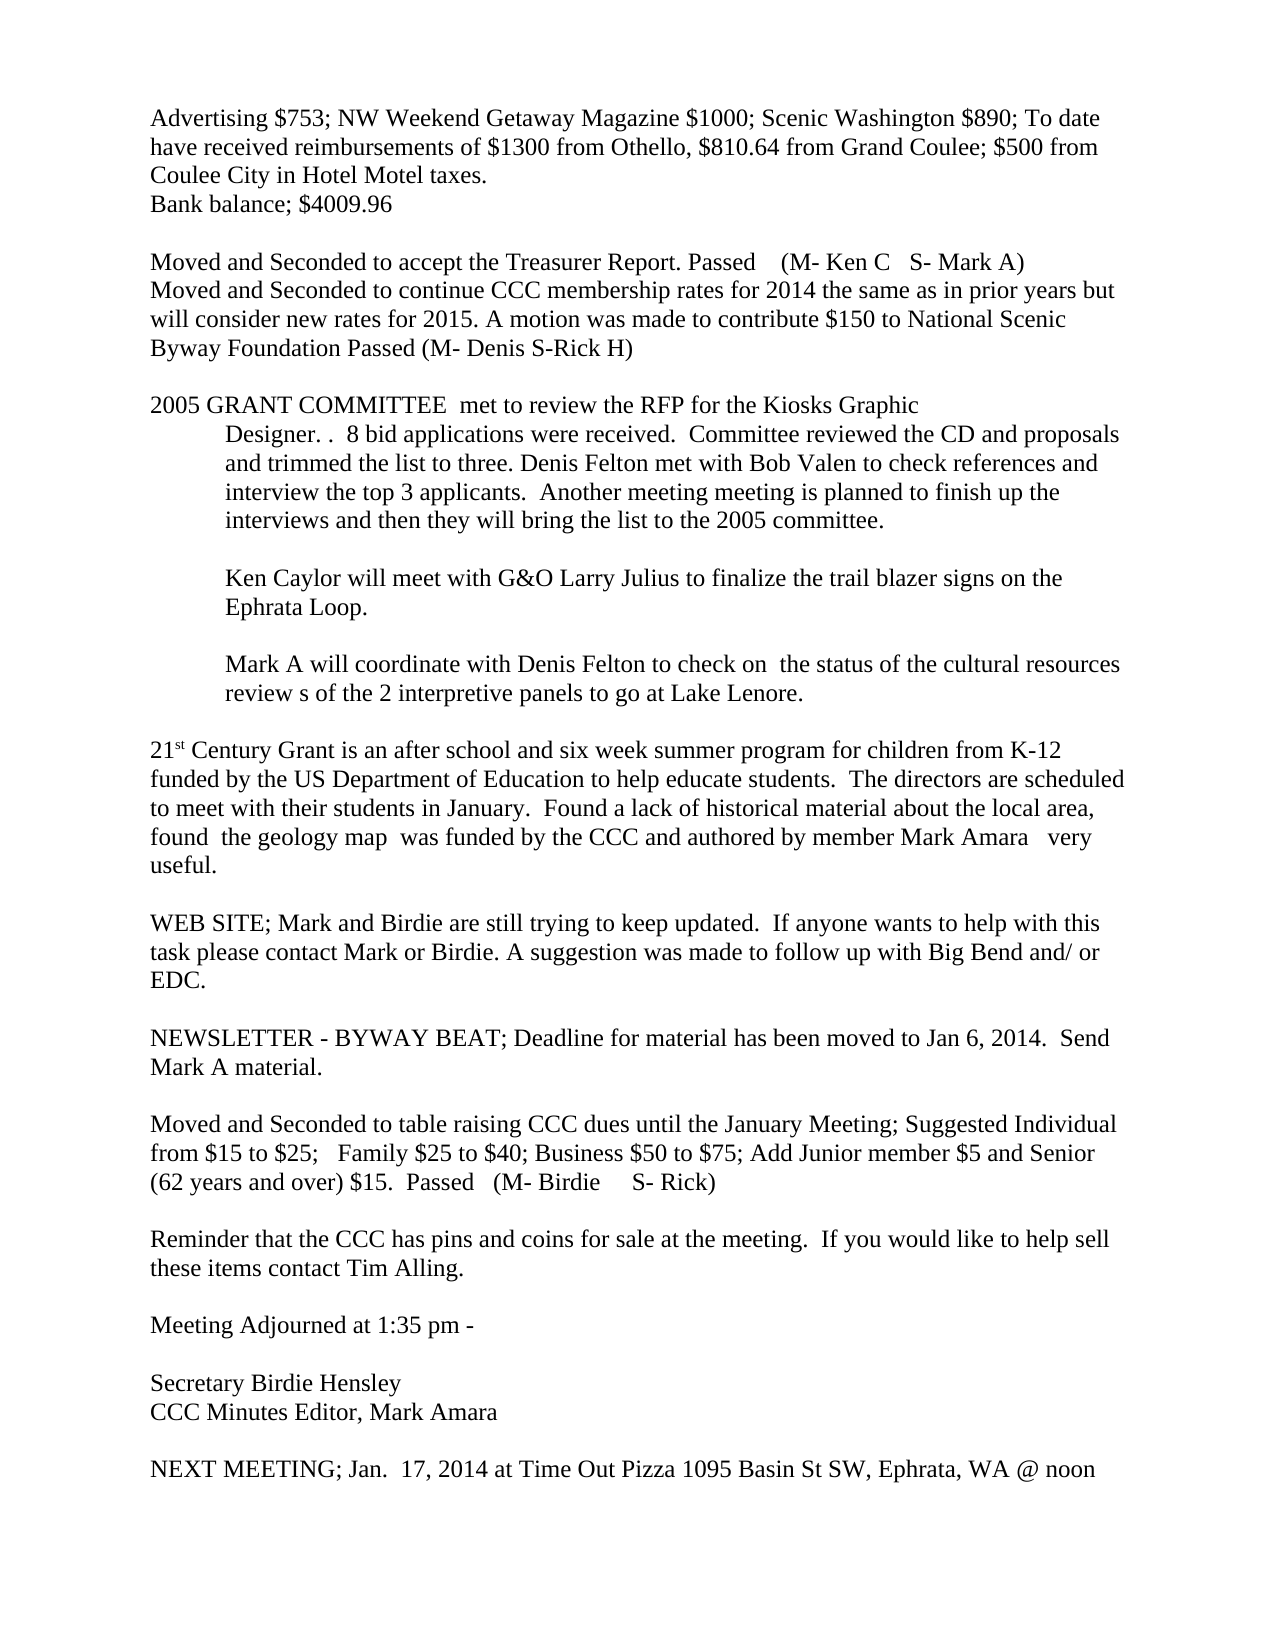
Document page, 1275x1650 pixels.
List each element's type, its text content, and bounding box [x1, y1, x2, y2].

text Secretary Birdie Hensley [150, 1368, 1125, 1397]
text Moved and Seconded to accept the Treasurer Report. Passed (M- Ken C S- Mark A) [150, 247, 1125, 276]
text Designer. . 8 bid applications were received. Committee reviewed the CD and proposals and trimmed the list to three. Denis Felton met with Bob Valen to check references and interview the top 3 applicants. Another meeting meeting is planned to finish up the interviews and then they will bring the list to the 2005 committee. [225, 419, 1125, 534]
text 21st Century Grant is an after school and six week summer program for children from K-12 funded by the US Department of Education to help educate students. The directors are scheduled to meet with their students in January. Found a lack of historical material about the local area, found the geology map was funded by the CCC and authored by member Mark Amara very useful. [150, 736, 1125, 879]
text Ken Caylor will meet with G&O Larry Julius to finalize the trail blazer signs on the Ephrata Loop. [225, 563, 1125, 621]
text Reminder that the CCC has pins and coins for sale at the meeting. If you would like to help sell these items contact Tim Alling. [150, 1224, 1125, 1282]
text WEB SITE; Mark and Birdie are still trying to keep updated. If anyone wants to help with this task please contact Mark or Birdie. A suggestion was made to follow up with Big Bend and/ or EDC. [150, 908, 1125, 994]
text NEWSLETTER - BYWAY BEAT; Deadline for material has been moved to Jan 6, 2014. Send Mark A material. [150, 1023, 1125, 1081]
text 2005 GRANT COMMITTEE met to review the RFP for the Kiosks Graphic [150, 391, 1125, 419]
text Moved and Seconded to continue CCC membership rates for 2014 the same as in prior years but will consider new rates for 2015. A motion was made to contribute $150 to National Scenic Byway Foundation Passed (M- Denis S-Rick H) [150, 276, 1125, 362]
text Mark A will coordinate with Denis Felton to check on the status of the cultural resources review s of the 2 interpretive panels to go at Lake Lenore. [225, 649, 1125, 707]
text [150, 103, 1125, 189]
text CCC Minutes Editor, Mark Amara [150, 1397, 1125, 1426]
text Meeting Adjourned at 1:35 pm - [150, 1311, 1125, 1339]
text NEXT MEETING; Jan. 17, 2014 at Time Out Pizza 1095 Basin St SW, Ephrata, WA @ noon [150, 1454, 1125, 1483]
text Bank balance; $4009.96 [150, 189, 1125, 218]
text Moved and Seconded to table raising CCC dues until the January Meeting; Suggested Individual from $15 to $25; Family $25 to $40; Business $50 to $75; Add Junior member $5 and Senior (62 years and over) $15. Passed (M- Birdie S- Rick) [150, 1109, 1125, 1196]
